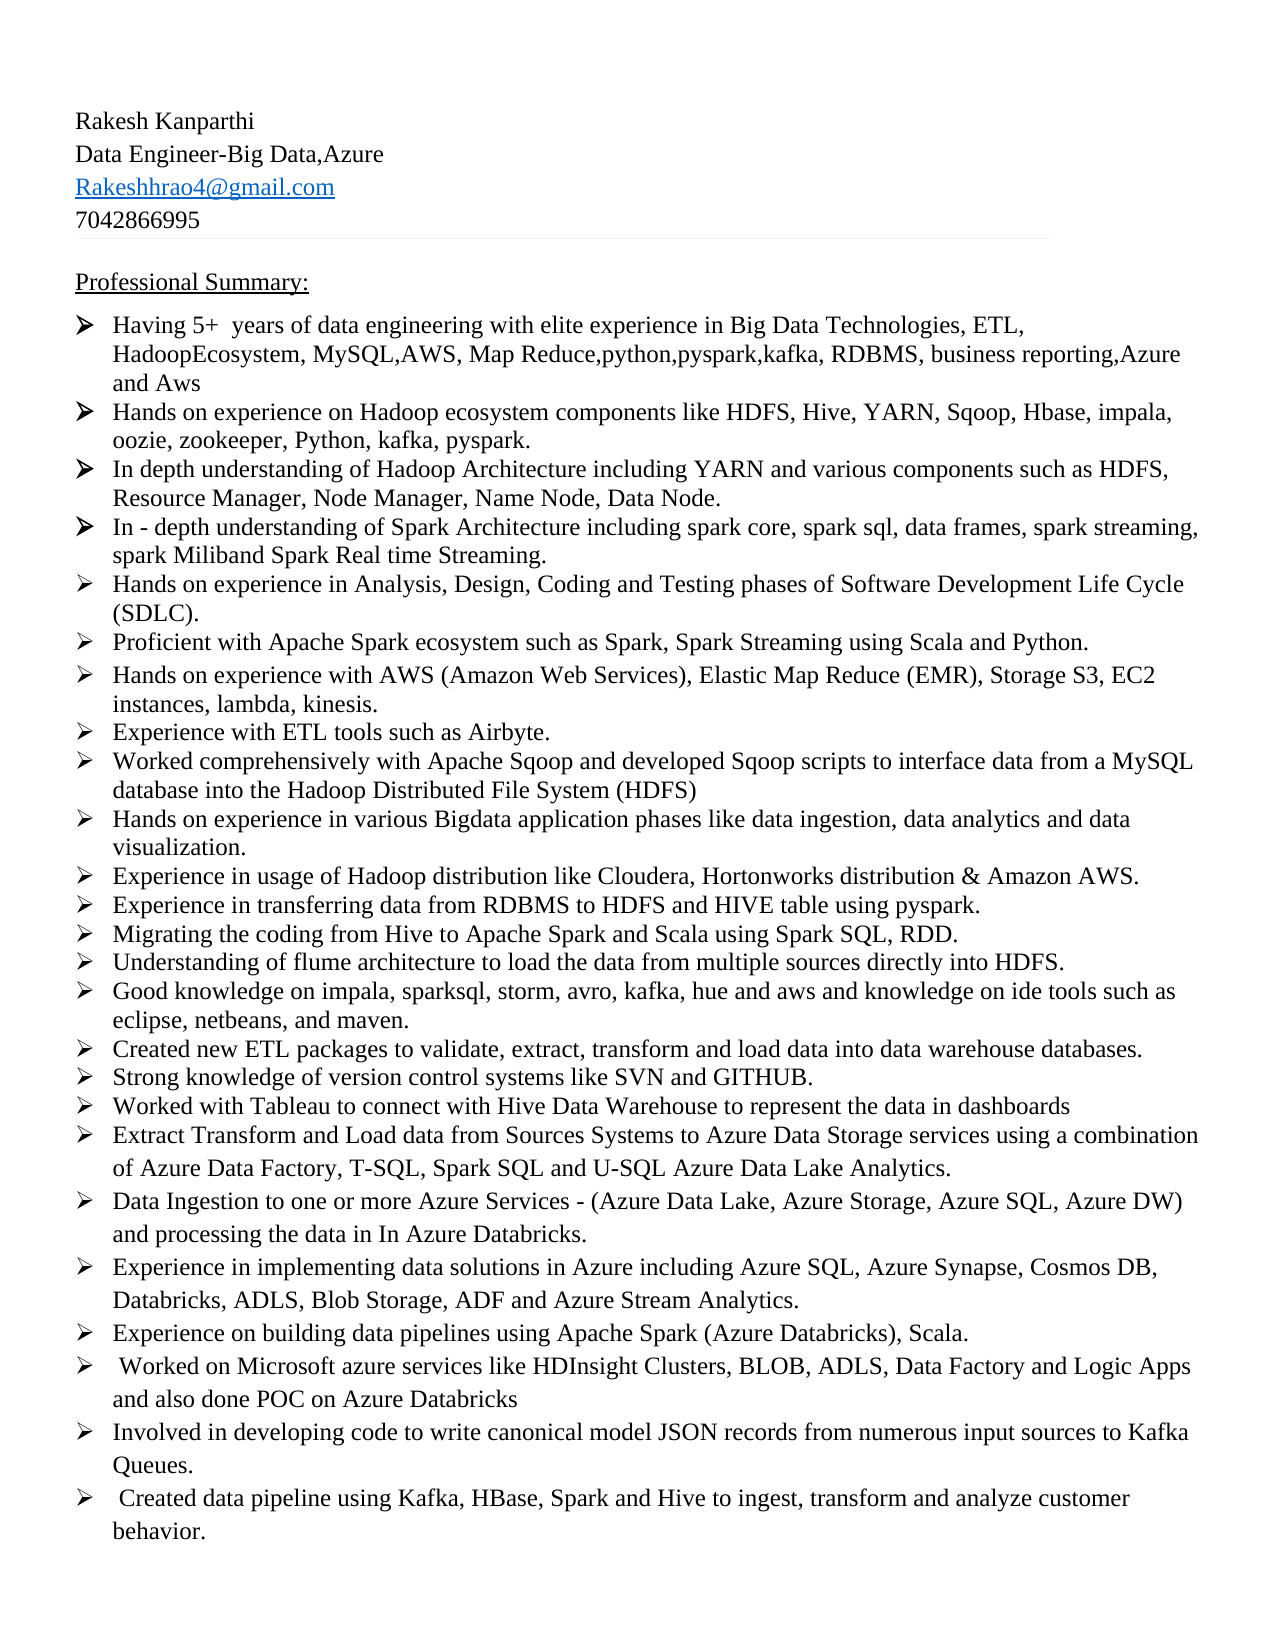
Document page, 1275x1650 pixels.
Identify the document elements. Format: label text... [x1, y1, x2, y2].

list Experience in usage of Hadoop distribution like Cloudera, Hortonworks distribution & Amazon AWS. [75, 861, 1200, 890]
list Having 5+ years of data engineering with elite experience in Big Data Technologies, ETL, HadoopEcosystem, MySQL,AWS, Map Reduce,python,pyspark,kafka, RDBMS, business reporting,Azure and Aws [75, 311, 1200, 397]
list Hands on experience in Analysis, Design, Coding and Testing phases of Software Development Life Cycle (SDLC). [75, 569, 1200, 627]
list Hands on experience in various Bigdata application phases like data ingestion, data analytics and data visualization. [75, 804, 1200, 861]
list Understanding of flume architecture to load the data from multiple sources directly into HDFS. [75, 947, 1200, 976]
list Experience on building data pipelines using Apache Spark (Azure Databricks), Scala. [75, 1318, 1200, 1347]
list Created new ETL packages to validate, extract, transform and load data into data warehouse databases. [75, 1034, 1200, 1062]
text Rakeshhrao4@gmail.com [75, 172, 1200, 201]
text Data Engineer-Big Data,Azure [75, 139, 1200, 168]
list Experience in transferring data from RDBMS to HDFS and HIVE table using pyspark. [75, 890, 1200, 919]
list Hands on experience with AWS (Amazon Web Services), Elastic Map Reduce (EMR), Storage S3, EC2 instances, lambda, kinesis. [75, 660, 1200, 717]
text 7042866995 [75, 205, 1200, 234]
list Involved in developing code to write canonical model JSON records from numerous input sources to Kafka Queues. [75, 1417, 1200, 1479]
list Worked with Tableau to connect with Hive Data Warehouse to represent the data in dashboards [75, 1091, 1200, 1120]
text Rakesh Kanparthi [75, 106, 1200, 135]
list Proficient with Apache Spark ecosystem such as Spark, Spark Streaming using Scala and Python. [75, 627, 1200, 656]
list Good knowledge on impala, sparksql, storm, avro, kafka, hue and aws and knowledge on ide tools such as eclipse, netbeans, and maven. [75, 976, 1200, 1034]
list Worked on Microsoft azure services like HDInsight Clusters, BLOB, ADLS, Data Factory and Logic Apps and also done POC on Azure Databricks [75, 1351, 1200, 1413]
list Experience with ETL tools such as Airbyte. [75, 717, 1200, 746]
list Strong knowledge of version control systems like SVN and GITHUB. [75, 1062, 1200, 1091]
list Hands on experience on Hadoop ecosystem components like HDFS, Hive, YARN, Sqoop, Hbase, impala, oozie, zookeeper, Python, kafka, pyspark. [75, 397, 1200, 454]
list In depth understanding of Hadoop Architecture including YARN and various components such as HDFS, Resource Manager, Node Manager, Name Node, Data Node. [75, 454, 1200, 512]
list Experience in implementing data solutions in Azure including Azure SQL, Azure Synapse, Cosmos DB, Databricks, ADLS, Blob Storage, ADF and Azure Stream Analytics. [75, 1252, 1200, 1314]
list Created data pipeline using Kafka, HBase, Spark and Hive to ingest, transform and analyze customer behavior. [75, 1483, 1200, 1545]
list Worked comprehensively with Apache Sqoop and developed Sqoop scripts to interface data from a MySQL database into the Hadoop Distributed File System (HDFS) [75, 746, 1200, 804]
list In - depth understanding of Spark Architecture including spark core, spark sql, data frames, spark streaming, spark Miliband Spark Real time Streaming. [75, 512, 1200, 569]
list Migrating the coding from Hive to Apache Spark and Scala using Spark SQL, RDD. [75, 919, 1200, 947]
list Extract Transform and Load data from Sources Systems to Azure Data Storage services using a combination of Azure Data Factory, T-SQL, Spark SQL and U-SQL Azure Data Lake Analytics. [75, 1120, 1200, 1182]
text Professional Summary: [75, 267, 1200, 296]
list Data Ingestion to one or more Azure Services - (Azure Data Lake, Azure Storage, Azure SQL, Azure DW) and processing the data in In Azure Databricks. [75, 1186, 1200, 1248]
